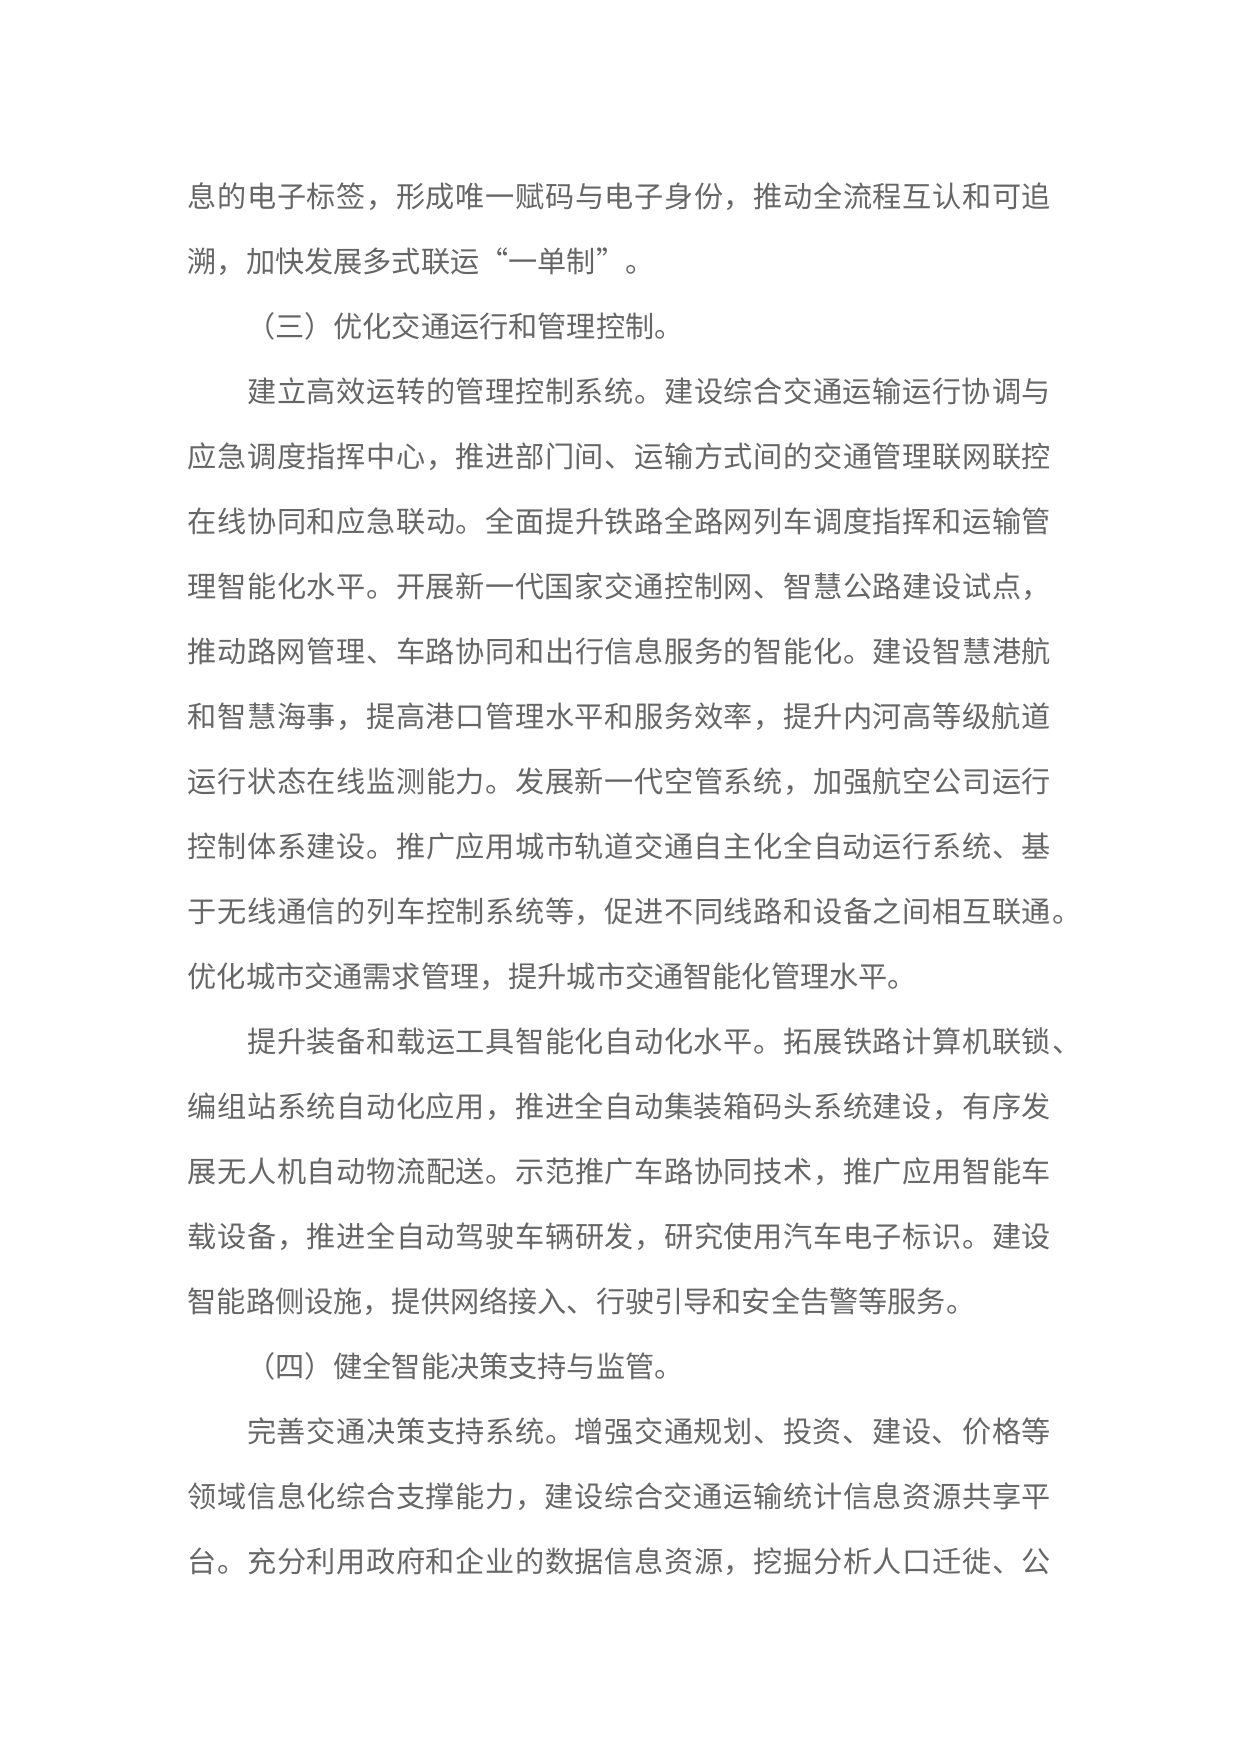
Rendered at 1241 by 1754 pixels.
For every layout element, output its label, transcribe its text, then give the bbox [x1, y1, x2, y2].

text 提升装备和载运工具智能化自动化水平。拓展铁路计算机联锁、编组站系统自动化应用，推进全自动集装箱码头系统建设，有序发展无人机自动物流配送。示范推广车路协同技术，推广应用智能车载设备，推进全自动驾驶车辆研发，研究使用汽车电子标识。建设智能路侧设施，提供网络接入、行驶引导和安全告警等服务。 [187, 1007, 1053, 1332]
text （三）优化交通运行和管理控制。 [187, 292, 1053, 357]
text （四）健全智能决策支持与监管。 [187, 1332, 1053, 1397]
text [187, 162, 1053, 292]
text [187, 1397, 1053, 1592]
text 建立高效运转的管理控制系统。建设综合交通运输运行协调与应急调度指挥中心，推进部门间、运输方式间的交通管理联网联控在线协同和应急联动。全面提升铁路全路网列车调度指挥和运输管理智能化水平。开展新一代国家交通控制网、智慧公路建设试点，推动路网管理、车路协同和出行信息服务的智能化。建设智慧港航和智慧海事，提高港口管理水平和服务效率，提升内河高等级航道运行状态在线监测能力。发展新一代空管系统，加强航空公司运行控制体系建设。推广应用城市轨道交通自主化全自动运行系统、基于无线通信的列车控制系统等，促进不同线路和设备之间相互联通。优化城市交通需求管理，提升城市交通智能化管理水平。 [187, 357, 1053, 1007]
